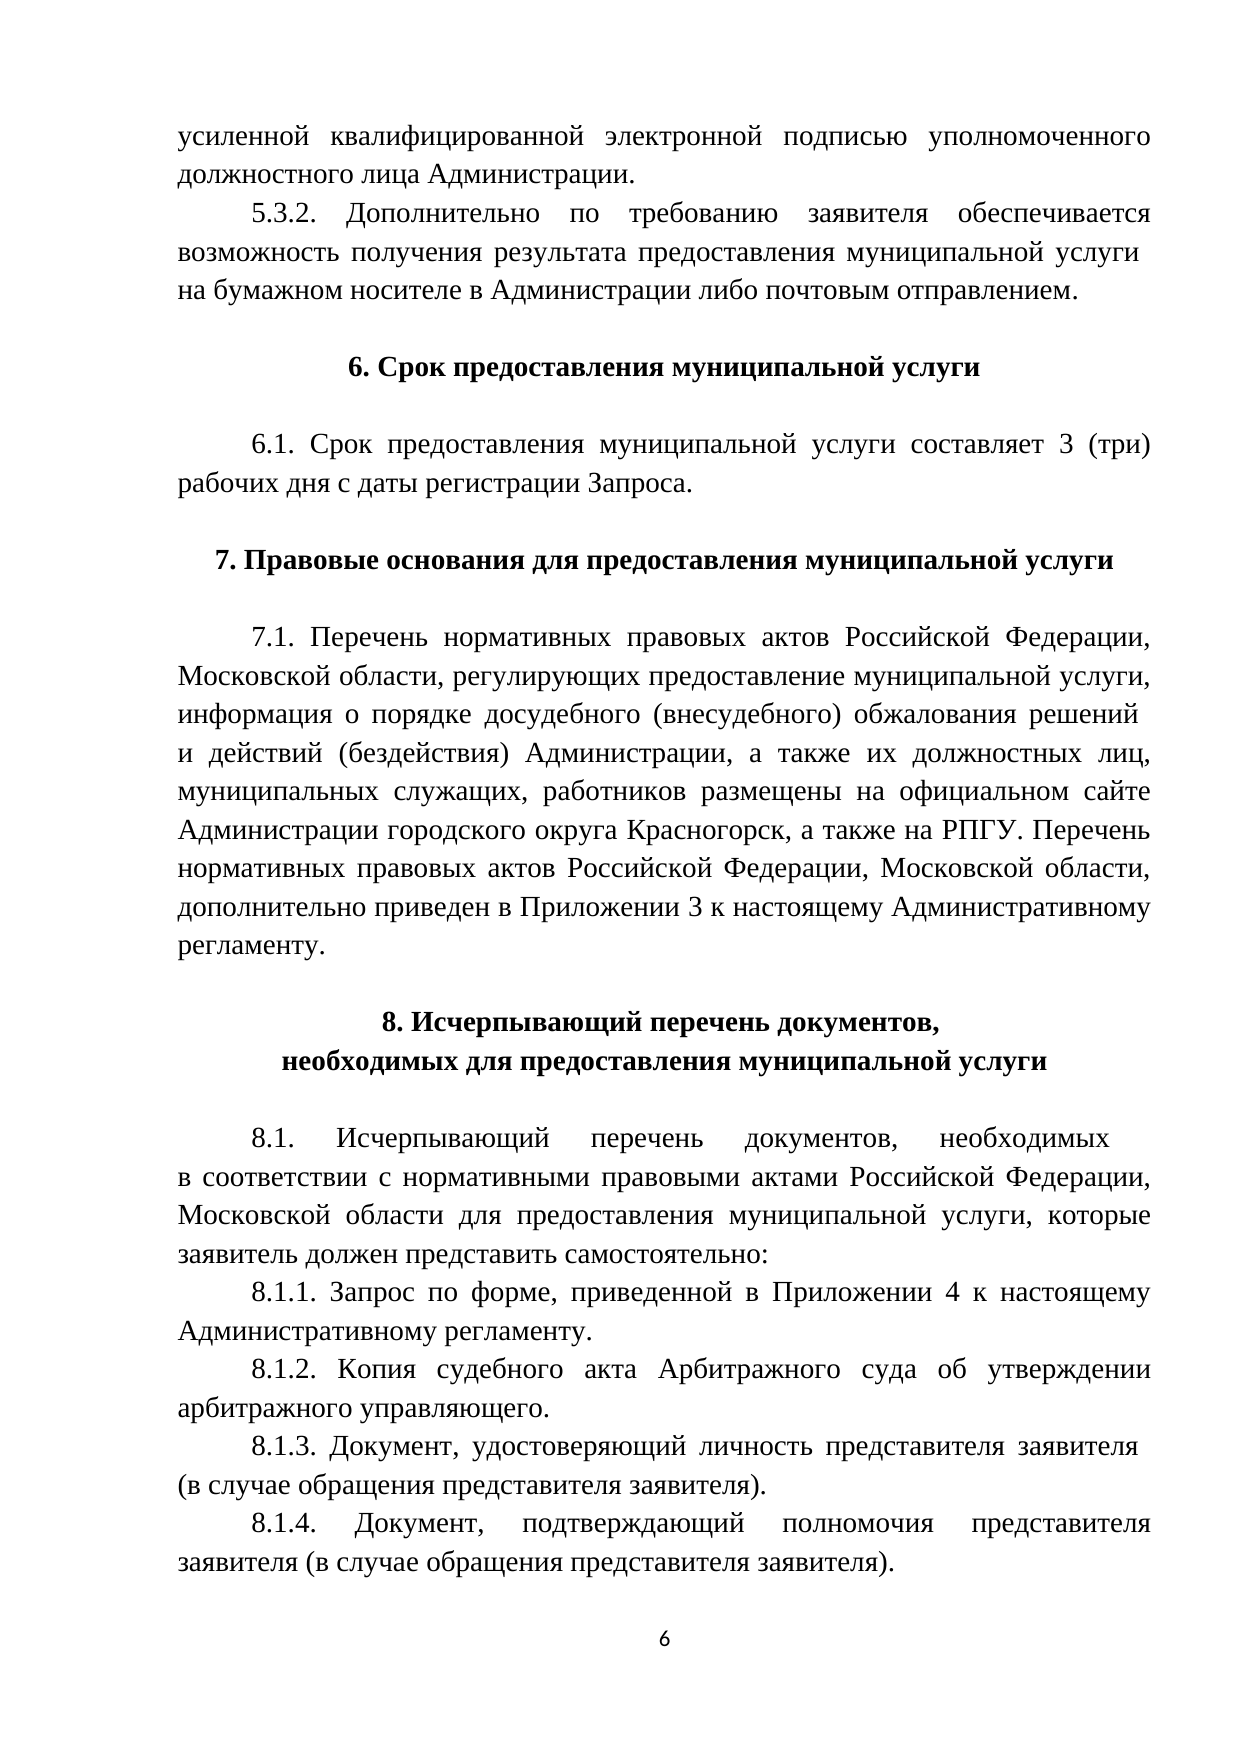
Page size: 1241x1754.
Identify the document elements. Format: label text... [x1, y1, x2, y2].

text 5.3.2. Дополнительно по требованию заявителя обеспечивается возможность получения результата предоставления муниципальной услуги на бумажном носителе в Администрации либо почтовым отправлением. [177, 195, 1152, 306]
text 8.1.4. Документ, подтверждающий полномочия представителя заявителя (в случае обращения представителя заявителя). [177, 1506, 1152, 1578]
subtitle 7. Правовые основания для предоставления муниципальной услуги [177, 542, 1152, 576]
list 7.1. Перечень нормативных правовых актов Российской Федерации, Московской области, регулирующих предоставление муниципальной услуги, информация о порядке досудебного (внесудебного) обжалования решений и действий (бездействия) Администрации, а также их должностных лиц, муниципальных служащих, работников размещены на официальном сайте Администрации городского округа Красногорск, а также на РПГУ. Перечень нормативных правовых актов Российской Федерации, Московской области, дополнительно приведен в Приложении 3 к настоящему Административному регламенту. [177, 619, 1152, 961]
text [177, 118, 1152, 190]
text 8.1.2. Копия судебного акта Арбитражного суда об утверждении арбитражного управляющего. [177, 1351, 1152, 1423]
text 8.1. Исчерпывающий перечень документов, необходимых в соответствии с нормативными правовыми актами Российской Федерации, Московской области для предоставления муниципальной услуги, которые заявитель должен представить самостоятельно: [177, 1120, 1152, 1269]
text 8.1.1. Запрос по форме, приведенной в Приложении 4 к настоящему Административному регламенту. [177, 1274, 1152, 1346]
subtitle 8. Исчерпывающий перечень документов, необходимых для предоставления муниципальной услуги [177, 1004, 1152, 1077]
subtitle 6. Срок предоставления муниципальной услуги [177, 349, 1152, 383]
text 8.1.3. Документ, удостоверяющий личность представителя заявителя (в случае обращения представителя заявителя). [177, 1428, 1152, 1501]
text 6.1. Срок предоставления муниципальной услуги составляет 3 (три) рабочих дня с даты регистрации Запроса. [177, 426, 1152, 498]
